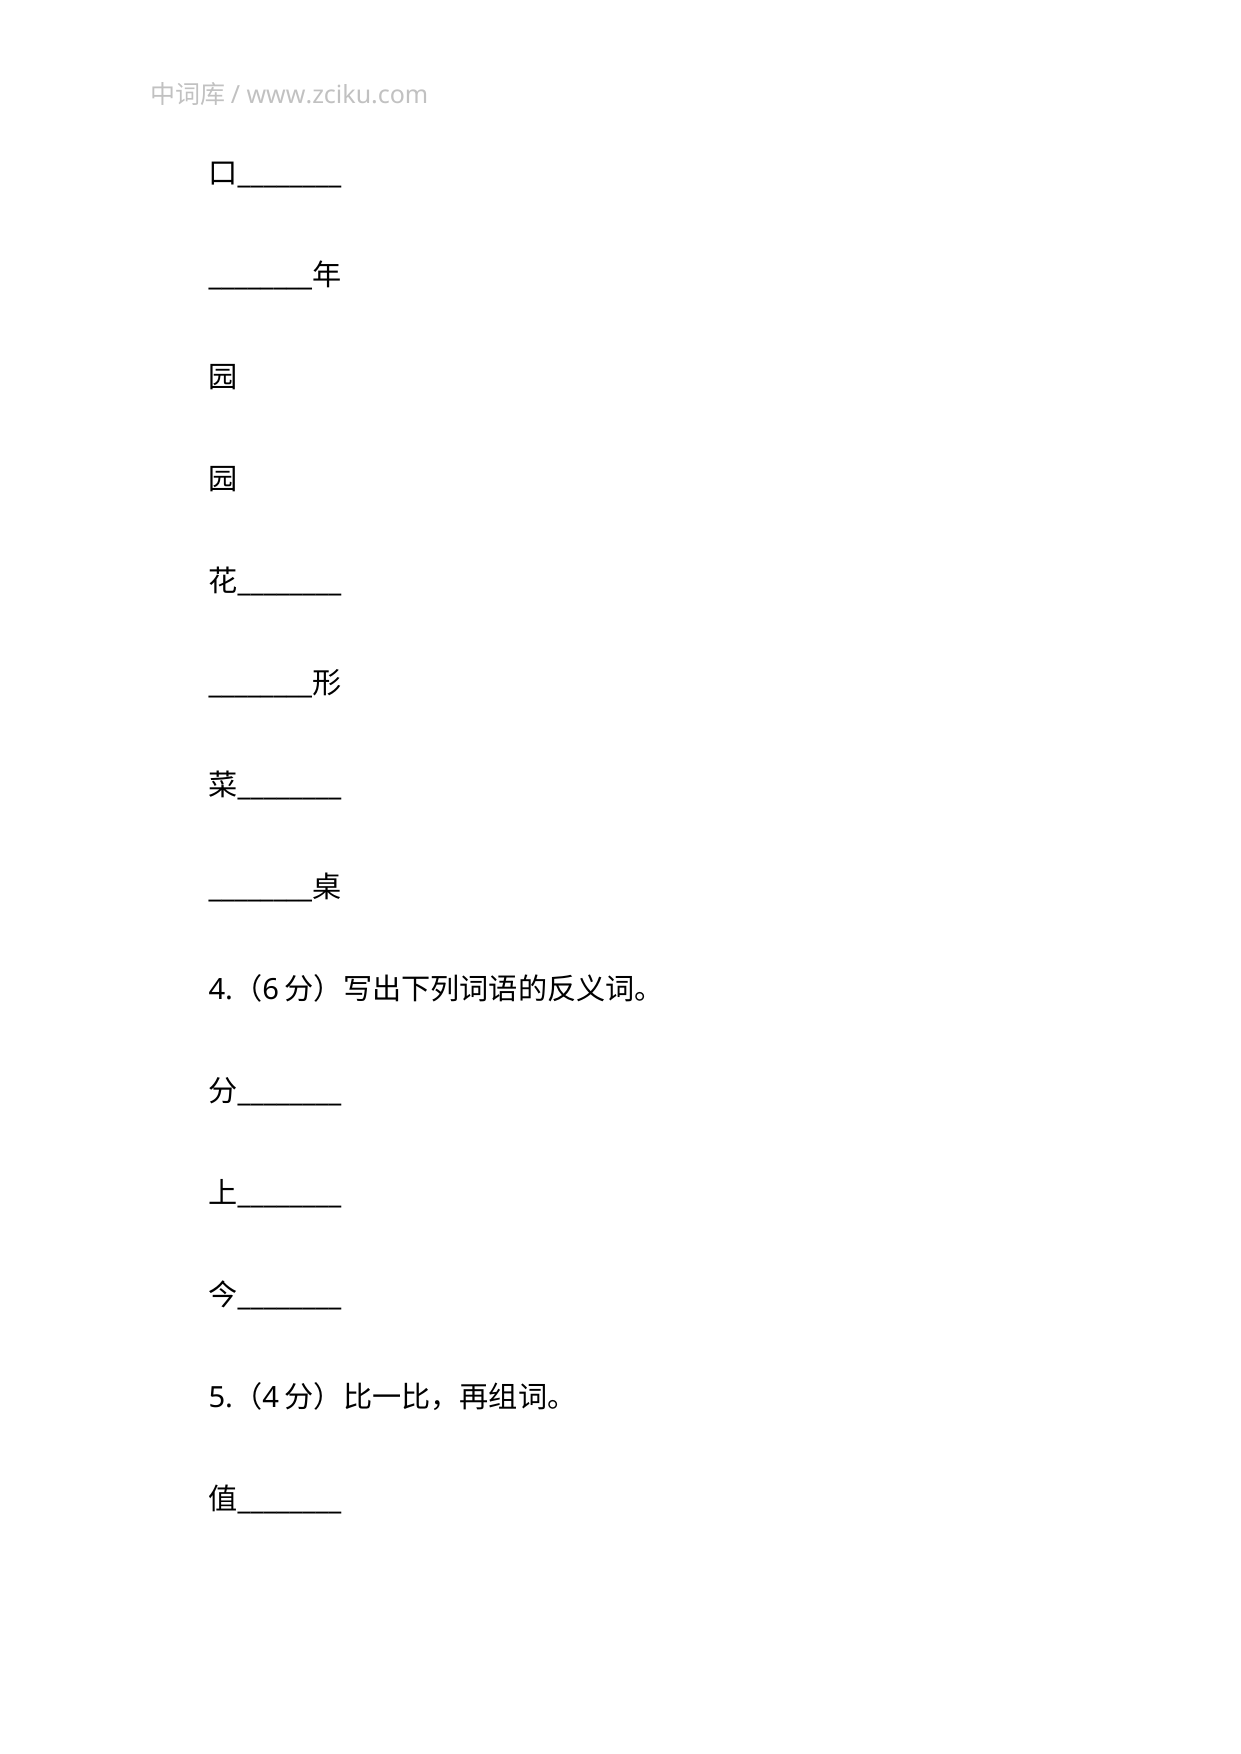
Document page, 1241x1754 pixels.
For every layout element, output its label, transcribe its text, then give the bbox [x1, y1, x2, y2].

text ________年 [150, 252, 1090, 294]
text 今________ [150, 1271, 1090, 1314]
text ________形 [150, 659, 1090, 702]
text ________桌 [150, 863, 1090, 906]
text 花________ [150, 557, 1090, 600]
text 值________ [150, 1475, 1090, 1518]
text 分________ [150, 1067, 1090, 1110]
text 园 [150, 456, 1090, 498]
text 5.（4分）比一比，再组词。 [150, 1373, 1090, 1416]
text 口________ [150, 150, 1090, 192]
text 4.（6分）写出下列词语的反义词。 [150, 965, 1090, 1008]
text 园 [150, 354, 1090, 396]
text 上________ [150, 1169, 1090, 1212]
text 菜________ [150, 761, 1090, 804]
